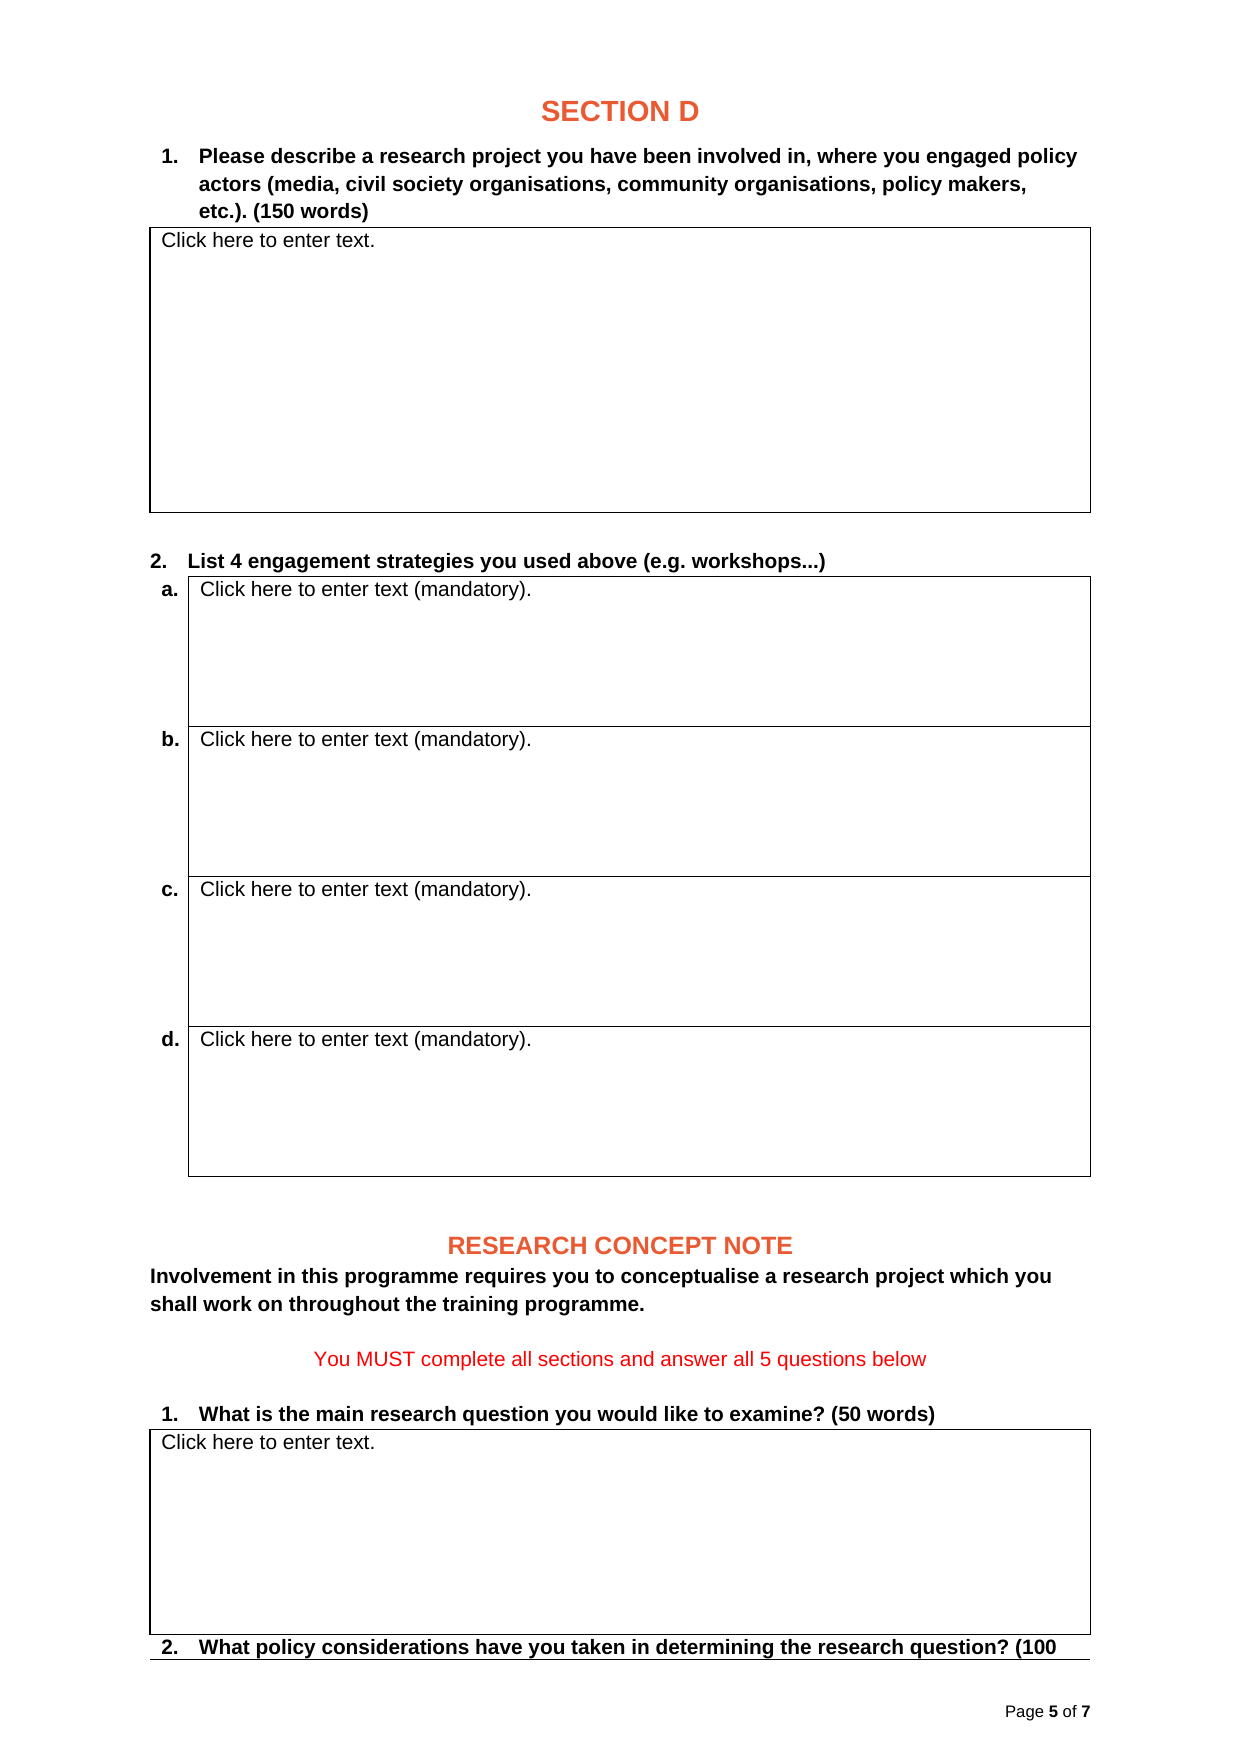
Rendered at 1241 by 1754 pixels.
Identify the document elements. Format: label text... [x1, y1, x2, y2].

table_header What is the main research question you would like to examine? (50 words) [150, 1401, 1090, 1429]
text Involvement in this programme requires you to conceptualise a research project which you shall work on throughout the training programme. [150, 1264, 1090, 1315]
table_cell [150, 876, 188, 1026]
text RESEARCH CONCEPT NOTE [150, 1231, 1090, 1260]
table_cell [189, 1027, 1090, 1176]
table_cell [189, 727, 1090, 876]
list List 4 engagement strategies you used above (e.g. workshops...) [150, 548, 1090, 572]
table_header Please describe a research project you have been involved in, where you engaged policy actors (media, civil society organisations, community organisations, policy makers, etc.). (150 words) [150, 144, 1090, 227]
table_header [189, 577, 1090, 726]
table_cell [150, 726, 188, 876]
table_header [150, 576, 188, 726]
text You MUST complete all sections and answer all 5 questions below [150, 1346, 1090, 1370]
table_cell [189, 877, 1090, 1026]
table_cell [150, 1635, 1090, 1659]
table_cell [150, 1026, 188, 1176]
text SECTION D [150, 94, 1090, 127]
